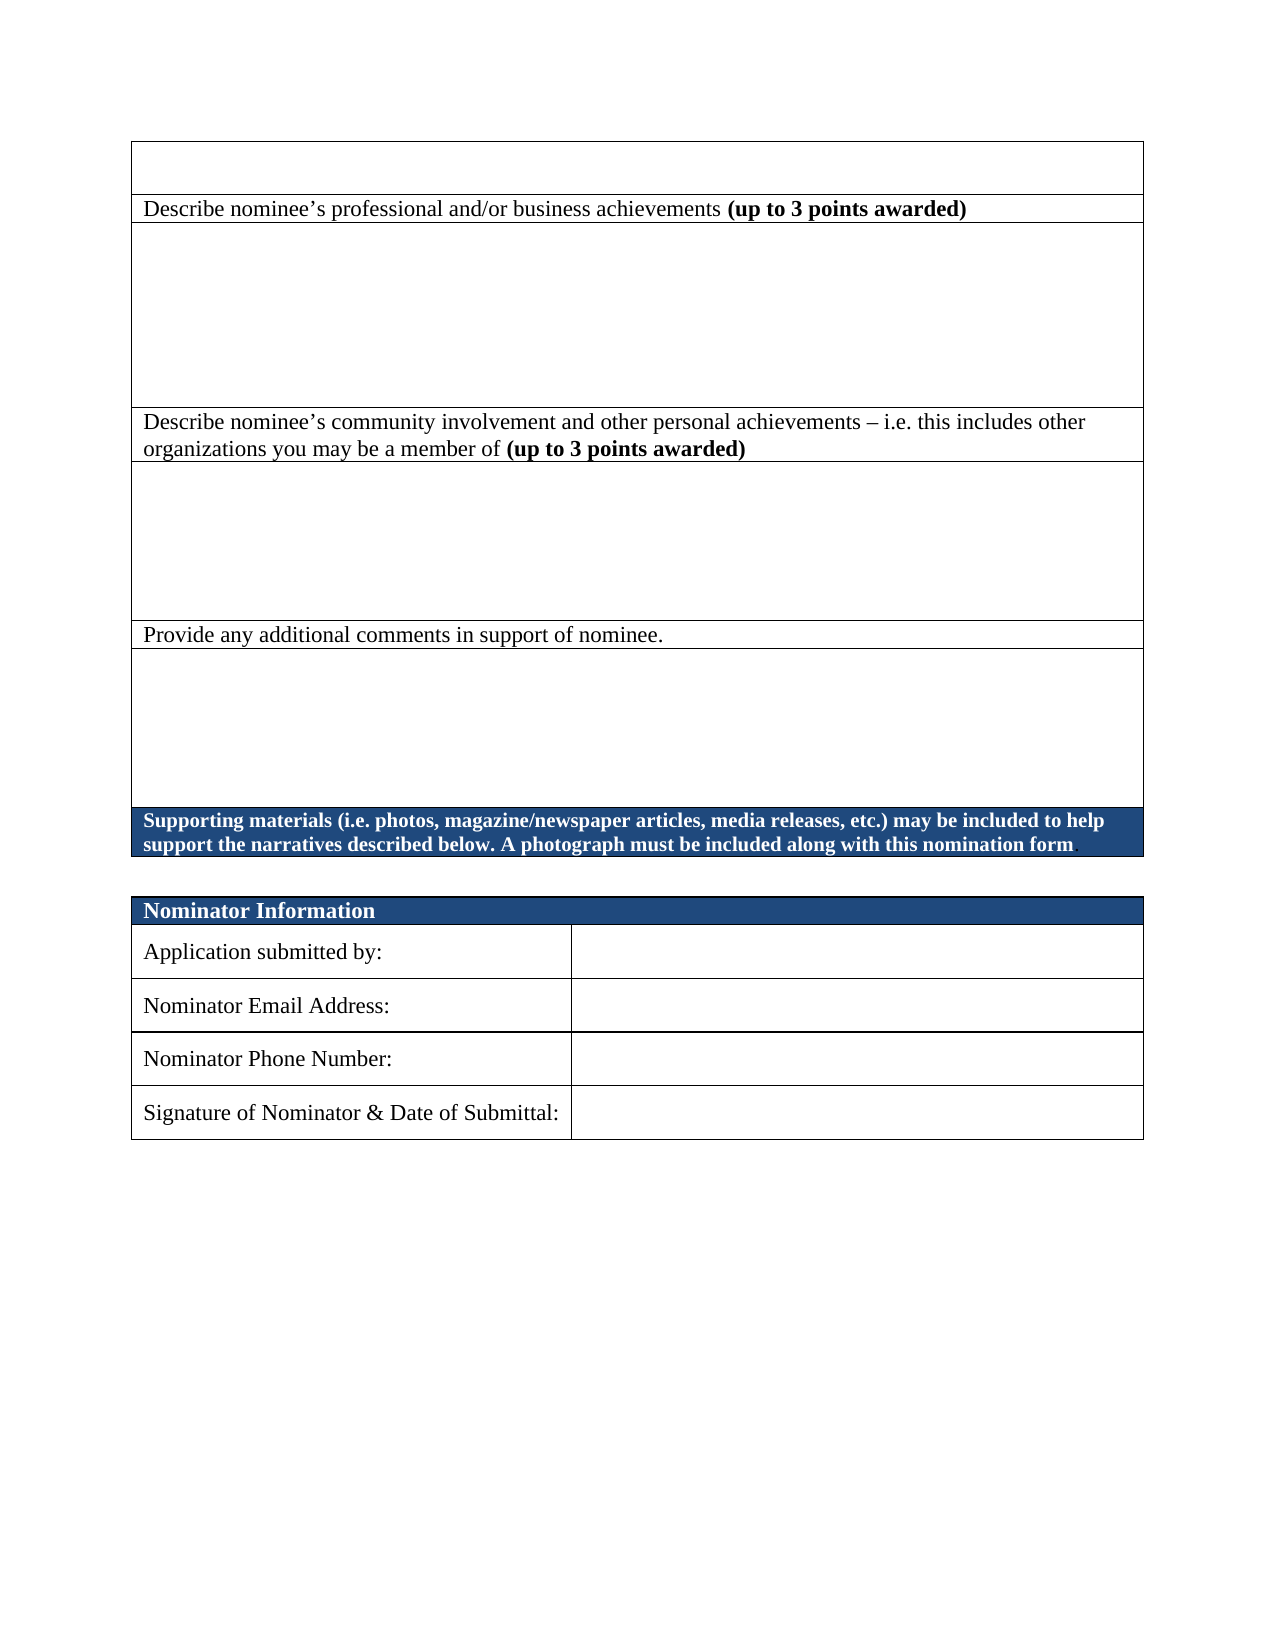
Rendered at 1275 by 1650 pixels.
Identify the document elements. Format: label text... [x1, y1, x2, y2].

table_cell Nominator Email Address: [132, 979, 571, 1031]
table_cell [572, 1086, 1143, 1139]
table_cell [132, 223, 1143, 407]
table_header Nominator Information [132, 898, 1143, 924]
table_cell [132, 649, 1143, 807]
table_cell Describe nominee’s community involvement and other personal achievements – i.e. this includes other organizations you may be a member of (up to 3 points awarded) [132, 408, 1143, 461]
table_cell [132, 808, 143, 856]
table_cell Provide any additional comments in support of nominee. [132, 621, 1143, 648]
table_cell Nominator Phone Number: [132, 1033, 571, 1085]
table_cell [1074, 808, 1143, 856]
table_cell [572, 979, 1143, 1031]
table_cell Application submitted by: [132, 925, 571, 978]
table_cell [132, 462, 1143, 620]
table_cell [572, 925, 1143, 978]
table_cell [132, 142, 1143, 194]
table_cell Signature of Nominator & Date of Submittal: [132, 1086, 571, 1139]
table_cell [572, 1033, 1143, 1085]
table_cell Describe nominee’s professional and/or business achievements (up to 3 points awarded) [132, 195, 1143, 222]
